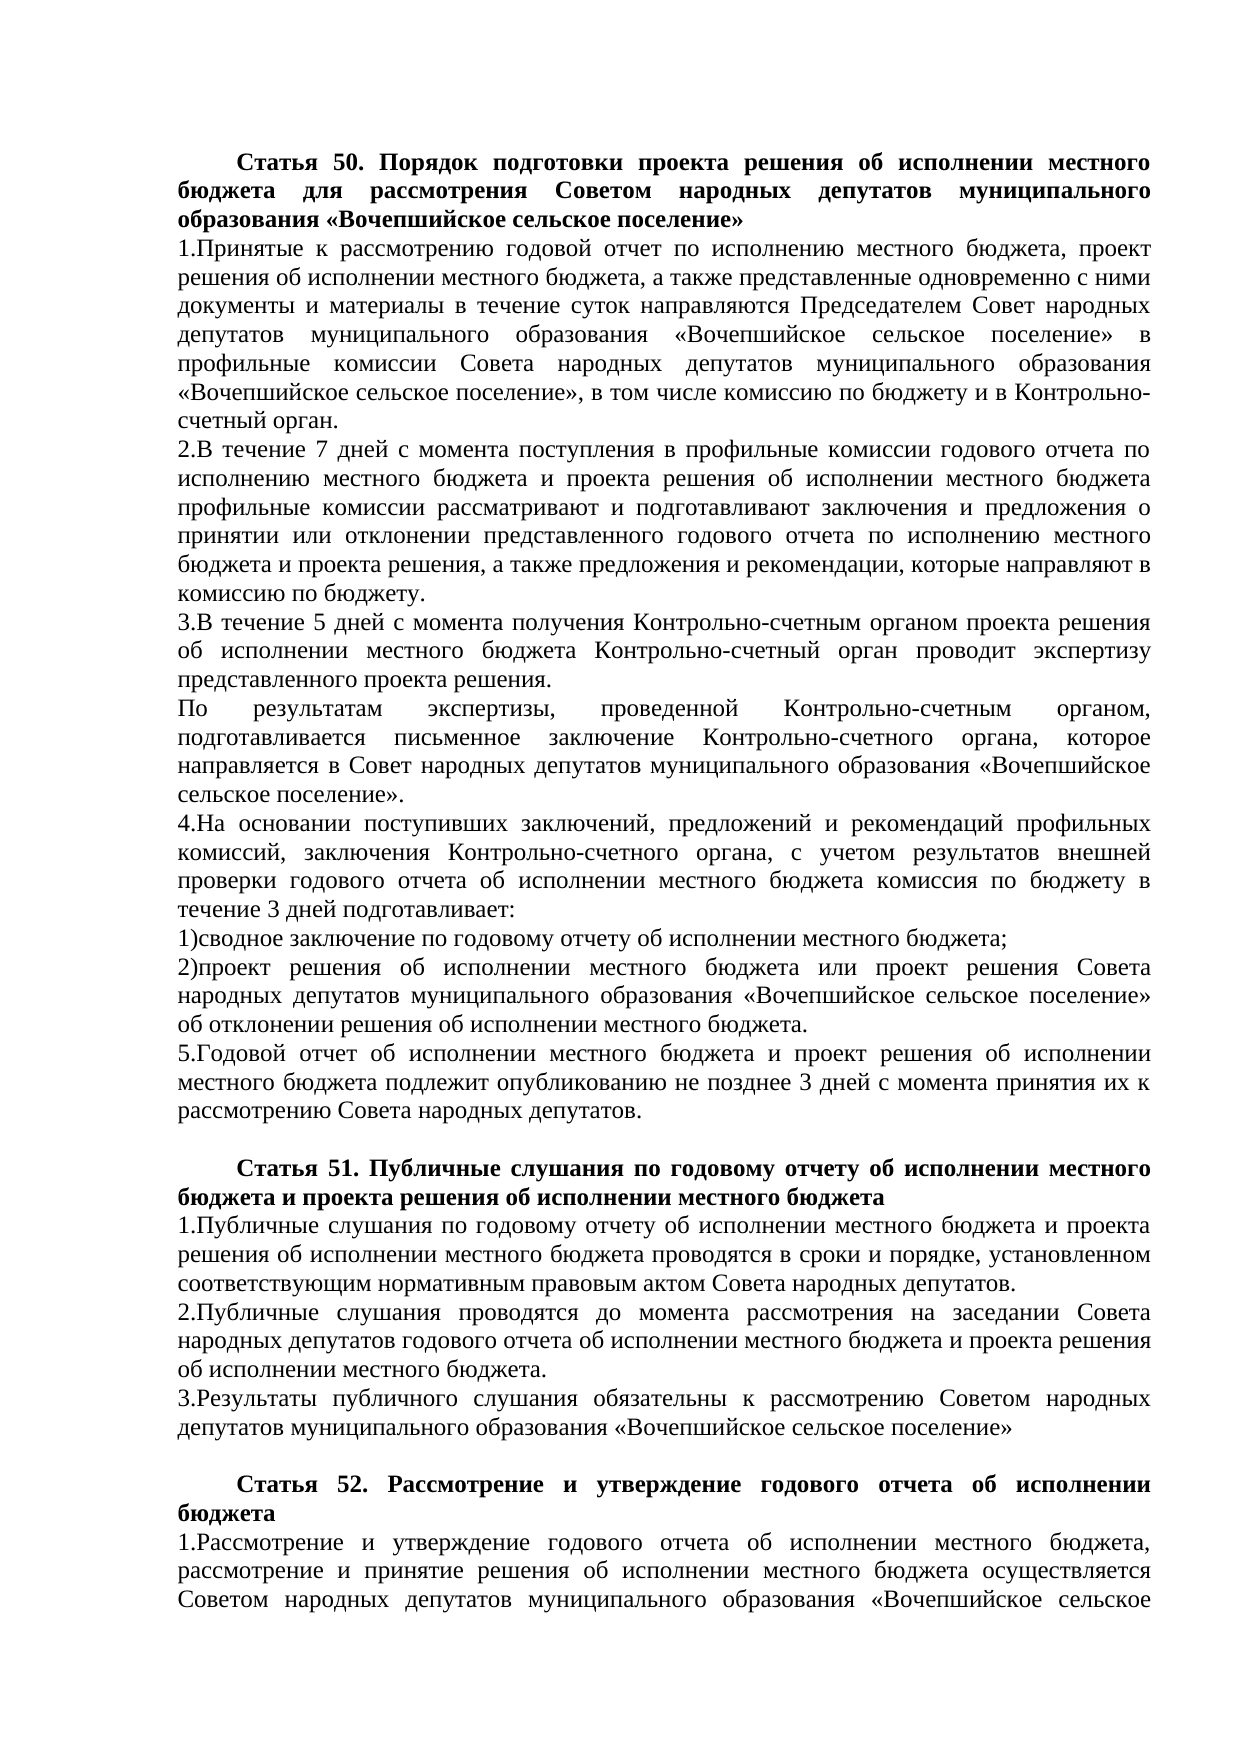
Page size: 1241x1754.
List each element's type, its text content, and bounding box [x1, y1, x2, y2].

text Статья 51. Публичные слушания по годовому отчету об исполнении местного бюджета и проекта решения об исполнении местного бюджета [177, 1153, 1152, 1211]
text Статья 50. Порядок подготовки проекта решения об исполнении местного бюджета для рассмотрения Советом народных депутатов муниципального образования «Вочепшийское сельское поселение» [177, 147, 1152, 233]
text 2)проект решения об исполнении местного бюджета или проект решения Совета народных депутатов муниципального образования «Вочепшийское сельское поселение» об отклонении решения об исполнении местного бюджета. [177, 952, 1152, 1038]
text 4.На основании поступивших заключений, предложений и рекомендаций профильных комиссий, заключения Контрольно-счетного органа, с учетом результатов внешней проверки годового отчета об исполнении местного бюджета комиссия по бюджету в течение 3 дней подготавливает: [177, 808, 1152, 923]
text 1.Принятые к рассмотрению годовой отчет по исполнению местного бюджета, проект решения об исполнении местного бюджета, а также представленные одновременно с ними документы и материалы в течение суток направляются Председателем Совет народных депутатов муниципального образования «Вочепшийское сельское поселение» в профильные комиссии Совета народных депутатов муниципального образования «Вочепшийское сельское поселение», в том числе комиссию по бюджету и в Контрольно-счетный орган. [177, 233, 1152, 434]
text 2.В течение 7 дней с момента поступления в профильные комиссии годового отчета по исполнению местного бюджета и проекта решения об исполнении местного бюджета профильные комиссии рассматривают и подготавливают заключения и предложения о принятии или отклонении представленного годового отчета по исполнению местного бюджета и проекта решения, а также предложения и рекомендации, которые направляют в комиссию по бюджету. [177, 434, 1152, 607]
text Статья 52. Рассмотрение и утверждение годового отчета об исполнении бюджета [177, 1469, 1152, 1527]
text 1.Публичные слушания по годовому отчету об исполнении местного бюджета и проекта решения об исполнении местного бюджета проводятся в сроки и порядке, установленном соответствующим нормативным правовым актом Совета народных депутатов. [177, 1211, 1152, 1297]
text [177, 1527, 1152, 1613]
text 3.Результаты публичного слушания обязательны к рассмотрению Советом народных депутатов муниципального образования «Вочепшийское сельское поселение» [177, 1383, 1152, 1441]
text 3.В течение 5 дней с момента получения Контрольно-счетным органом проекта решения об исполнении местного бюджета Контрольно-счетный орган проводит экспертизу представленного проекта решения. [177, 607, 1152, 693]
text 5.Годовой отчет об исполнении местного бюджета и проект решения об исполнении местного бюджета подлежит опубликованию не позднее 3 дней с момента принятия их к рассмотрению Совета народных депутатов. [177, 1038, 1152, 1124]
text 1)сводное заключение по годовому отчету об исполнении местного бюджета; [177, 923, 1152, 952]
text По результатам экспертизы, проведенной Контрольно-счетным органом, подготавливается письменное заключение Контрольно-счетного органа, которое направляется в Совет народных депутатов муниципального образования «Вочепшийское сельское поселение». [177, 693, 1152, 808]
text 2.Публичные слушания проводятся до момента рассмотрения на заседании Совета народных депутатов годового отчета об исполнении местного бюджета и проекта решения об исполнении местного бюджета. [177, 1297, 1152, 1383]
